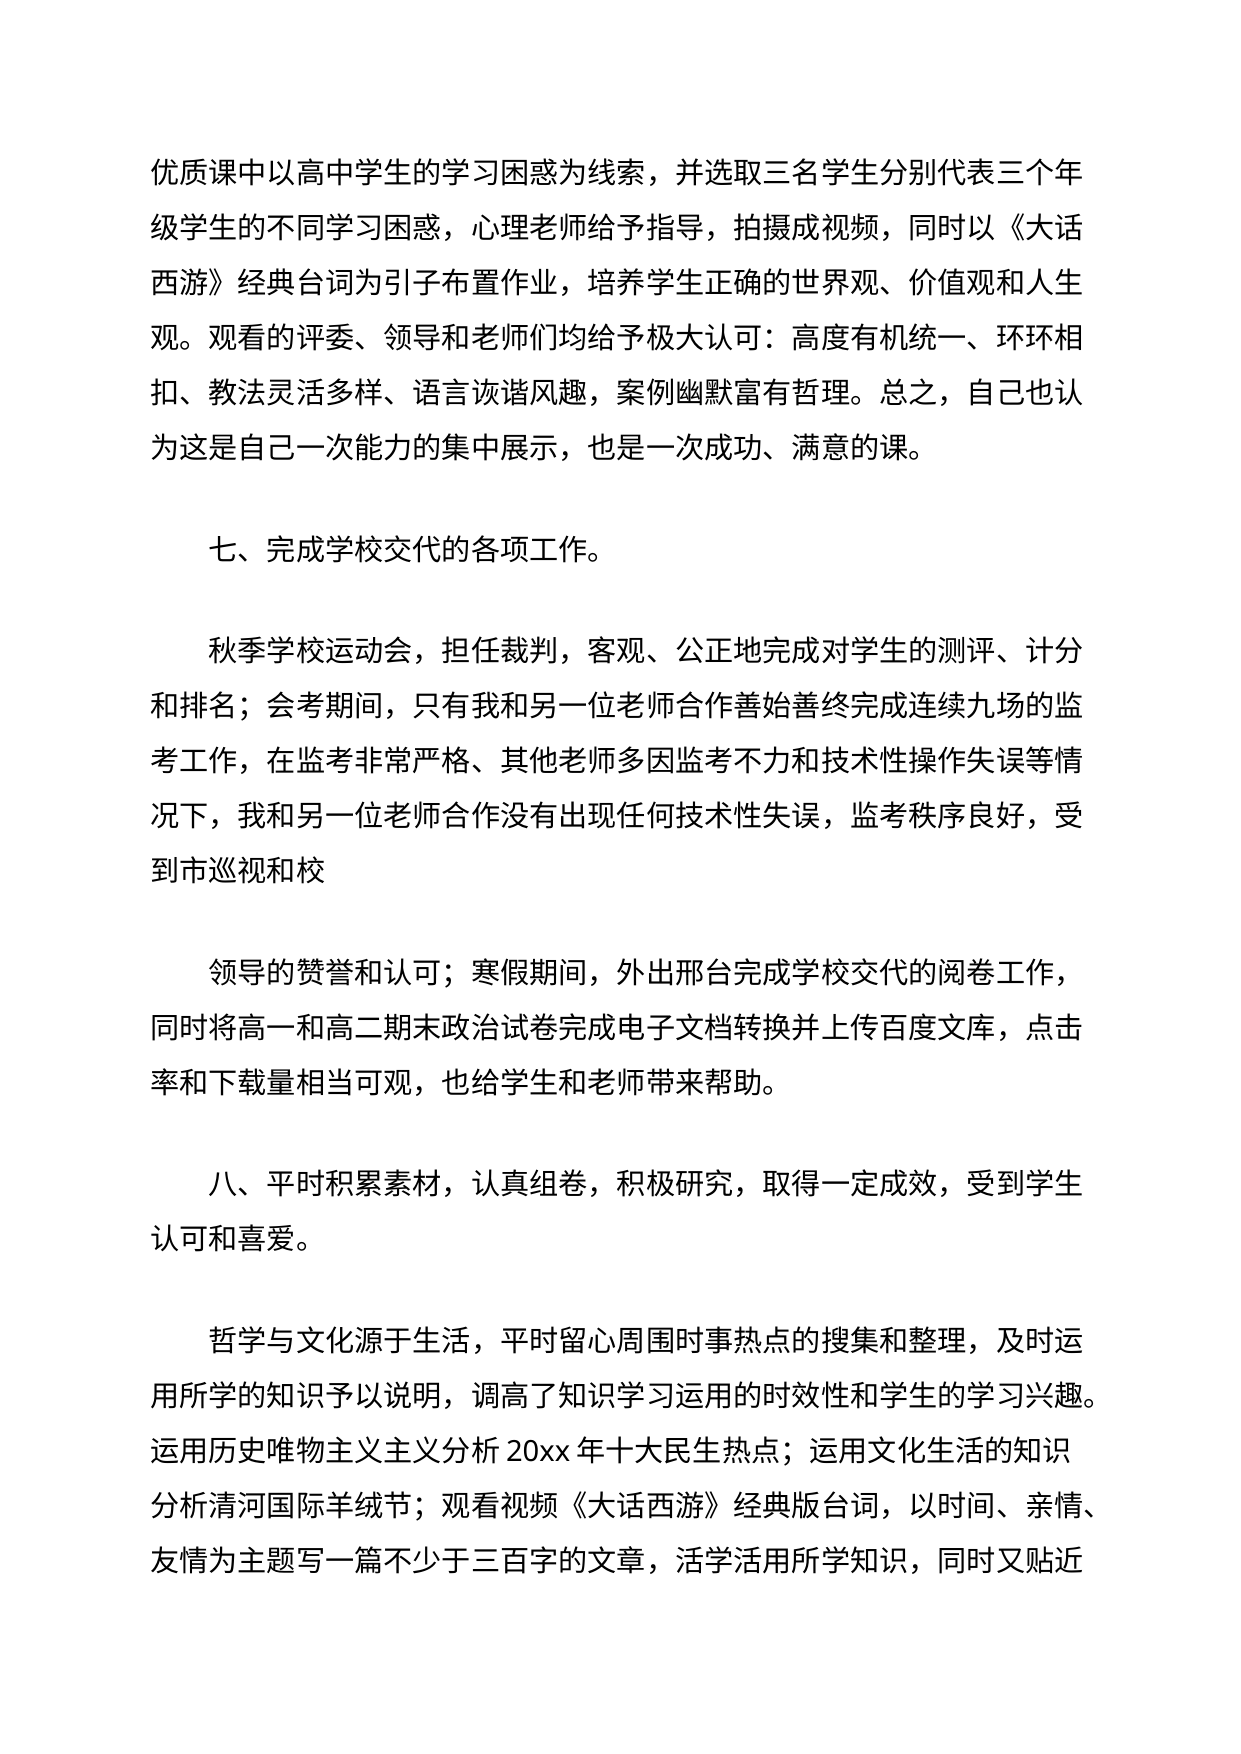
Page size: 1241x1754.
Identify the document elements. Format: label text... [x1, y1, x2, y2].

text 秋季学校运动会，担任裁判，客观、公正地完成对学生的测评、计分和排名；会考期间，只有我和另一位老师合作善始善终完成连续九场的监考工作，在监考非常严格、其他老师多因监考不力和技术性操作失误等情况下，我和另一位老师合作没有出现任何技术性失误，监考秩序良好，受到市巡视和校 [150, 628, 1090, 890]
text 七、完成学校交代的各项工作。 [150, 526, 1090, 568]
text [150, 150, 1090, 467]
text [150, 1318, 1090, 1579]
text 八、平时积累素材，认真组卷，积极研究，取得一定成效，受到学生认可和喜爱。 [150, 1161, 1090, 1258]
text 领导的赞誉和认可；寒假期间，外出邢台完成学校交代的阅卷工作，同时将高一和高二期末政治试卷完成电子文档转换并上传百度文库，点击率和下载量相当可观，也给学生和老师带来帮助。 [150, 949, 1090, 1101]
